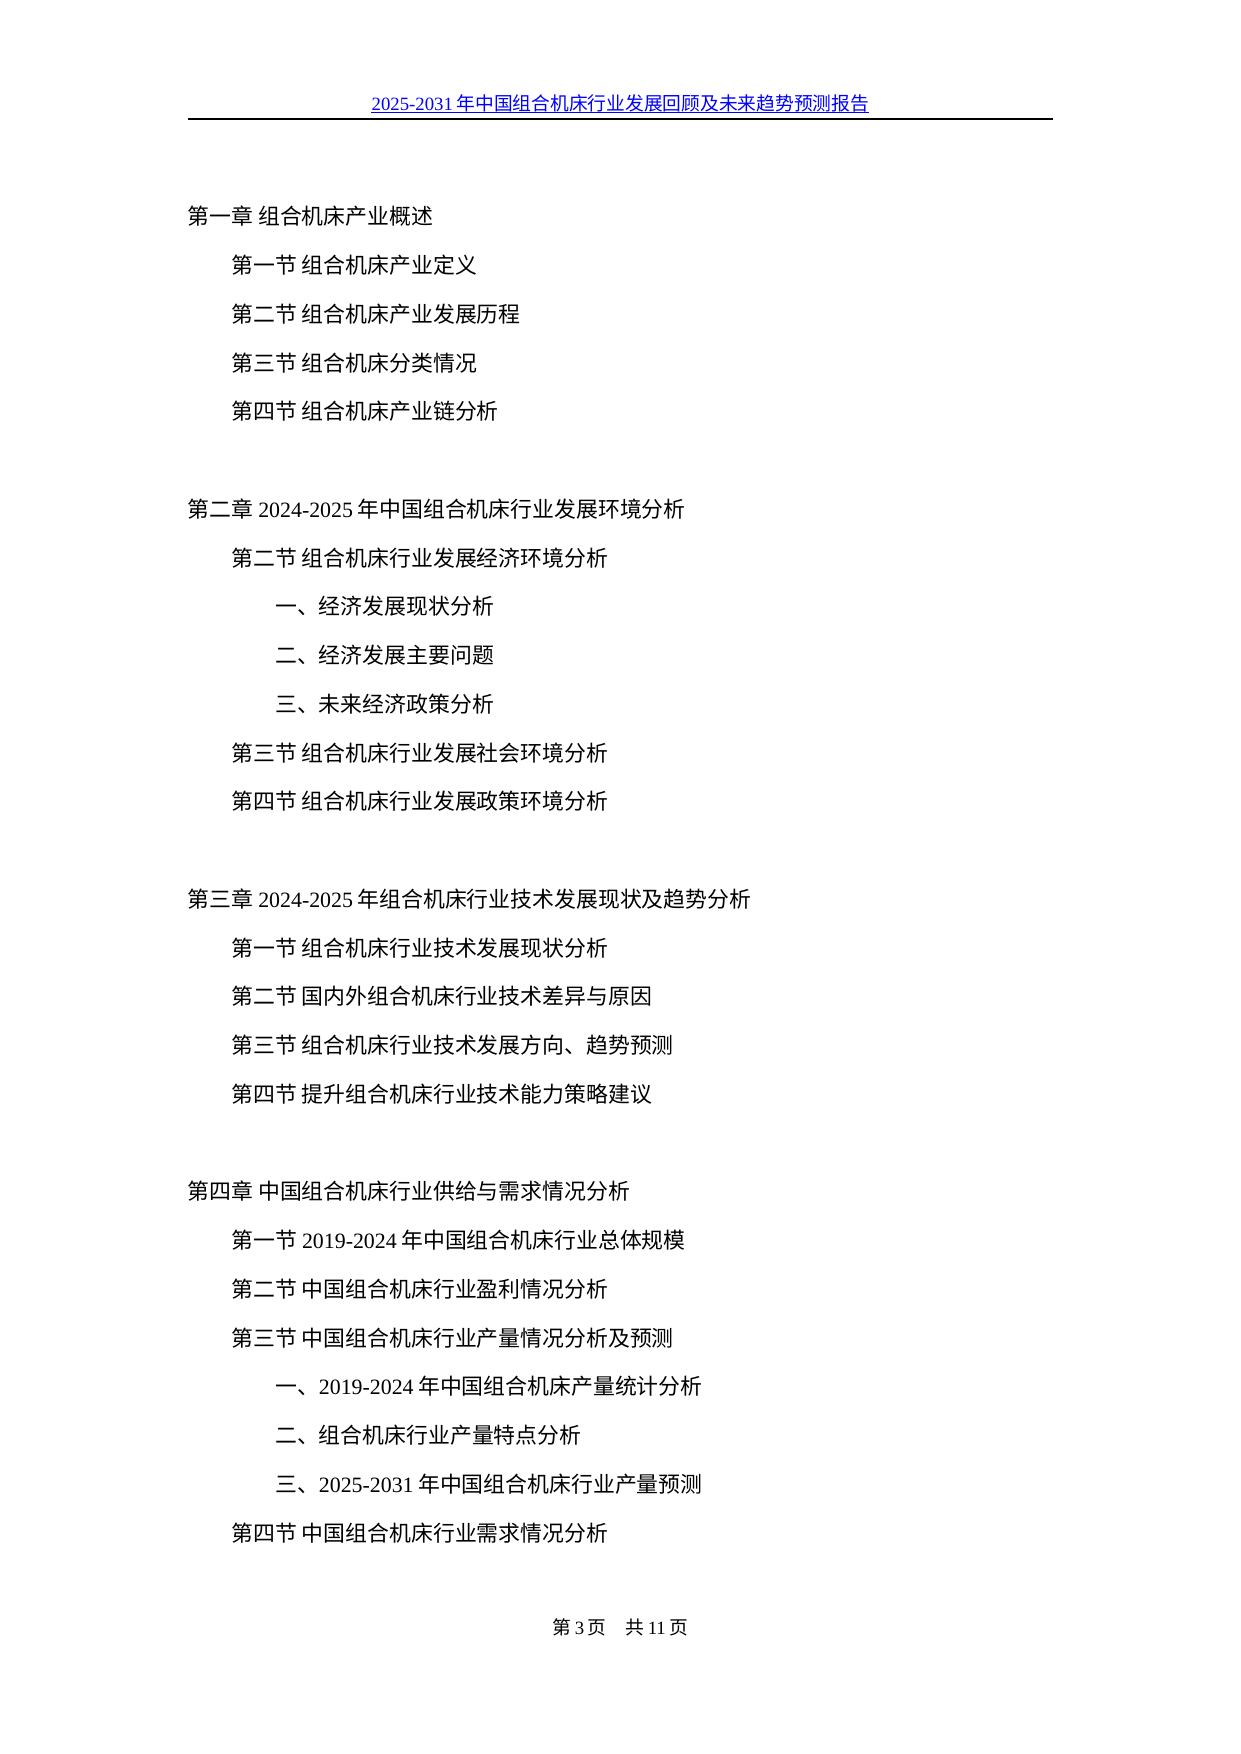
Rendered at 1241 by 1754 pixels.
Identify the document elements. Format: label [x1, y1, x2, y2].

text [187, 150, 1053, 1548]
